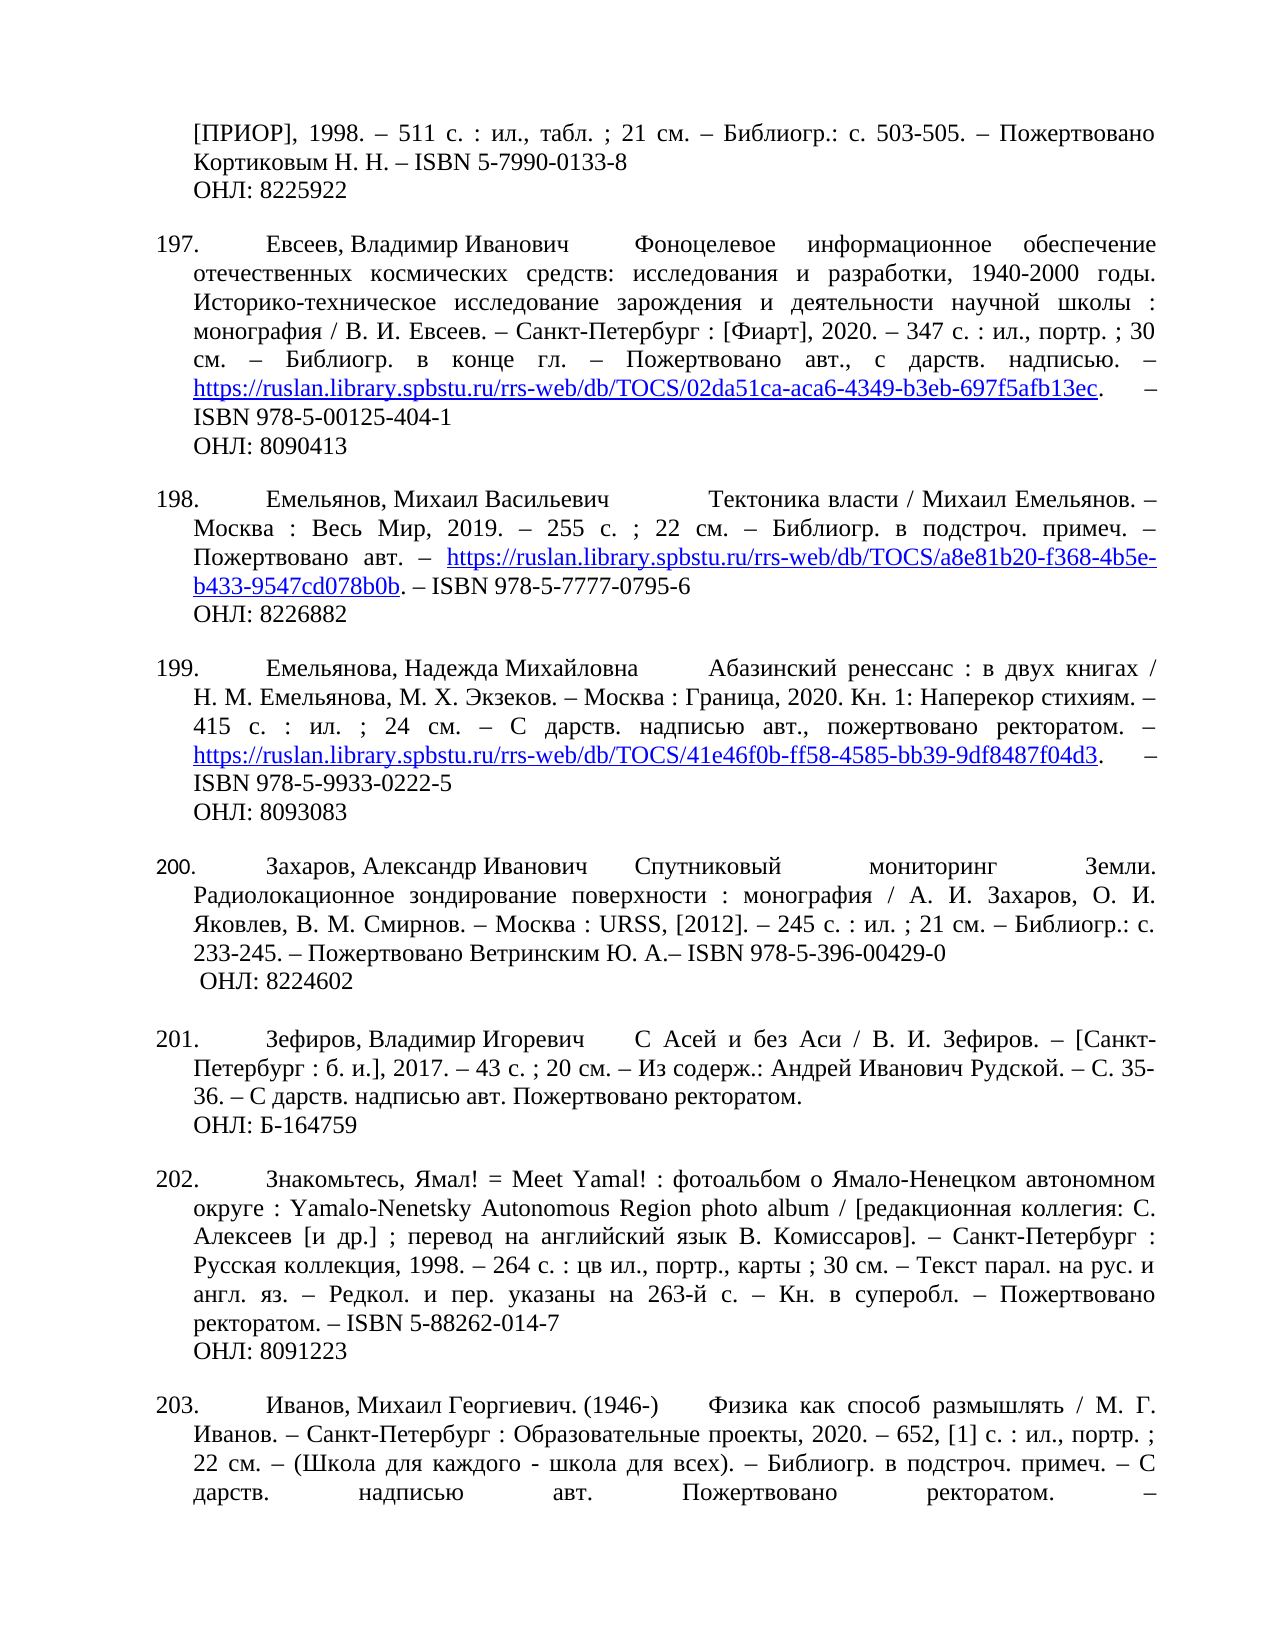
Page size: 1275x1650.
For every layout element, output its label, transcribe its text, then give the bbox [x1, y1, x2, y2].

list ОНЛ: 8225922 [193, 176, 1157, 204]
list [156, 1390, 1157, 1505]
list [156, 118, 1157, 176]
list Емельянова, Надежда Михайловна Абазинский ренессанс : в двух книгах / Н. М. Емельянова, М. Х. Экзеков. – Москва : Граница, 2020. Кн. 1: Наперекор стихиям. – 415 с. : ил. ; 24 см. – С дарств. надписью авт., пожертвовано ректоратом. – https://ruslan.library.spbstu.ru/rrs-web/db/TOCS/41e46f0b-ff58-4585-bb39-9df8487f04d3. – ISBN 978-5-9933-0222-5 [156, 653, 1157, 797]
list ОНЛ: 8091223 [193, 1336, 1157, 1365]
list Емельянов, Михаил Васильевич Тектоника власти / Михаил Емельянов. – Москва : Весь Мир, 2019. – 255 с. ; 22 см. – Библиогр. в подстроч. примеч. – Пожертвовано авт. – https://ruslan.library.spbstu.ru/rrs-web/db/TOCS/a8e81b20-f368-4b5e-b433-9547cd078b0b. – ISBN 978-5-7777-0795-6 [156, 484, 1157, 599]
list Захаров, Александр Иванович Спутниковый мониторинг Земли. Радиолокационное зондирование поверхности : монография / А. И. Захаров, О. И. Яковлев, В. М. Смирнов. – Москва : URSS, [2012]. – 245 с. : ил. ; 21 см. – Библиогр.: с. 233-245. – Пожертвовано Ветринским Ю. А.– ISBN 978-5-396-00429-0 [156, 851, 1157, 966]
list ОНЛ: 8093083 [193, 797, 1157, 826]
list Зефиров, Владимир Игоревич С Асей и без Аси / В. И. Зефиров. – [Санкт-Петербург : б. и.], 2017. – 43 с. ; 20 см. – Из содерж.: Андрей Иванович Рудской. – С. 35-36. – С дарств. надписью авт. Пожертвовано ректоратом. [156, 1024, 1157, 1110]
text ОНЛ: 8224602 [193, 966, 1157, 995]
list ОНЛ: Б-164759 [193, 1110, 1157, 1139]
list ОНЛ: 8226882 [193, 599, 1157, 628]
title Знакомьтесь, Ямал! = Meet Yamal! : фотоальбом о Ямало-Ненецком автономном округе : Yamalo-Nenetsky Autonomous Region photo album / [редакционная коллегия: С. Алексеев [и др.] ; перевод на английский язык В. Комиссаров]. – Санкт-Петербург : Русская коллекция, 1998. – 264 с. : цв ил., портр., карты ; 30 см. – Текст парал. на рус. и англ. яз. – Редкол. и пер. указаны на 263-й с. – Кн. в суперобл. – Пожертвовано ректоратом. – ISBN 5-88262-014-7 [156, 1164, 1157, 1336]
list Евсеев, Владимир Иванович Фоноцелевое информационное обеспечение отечественных космических средств: исследования и разработки, 1940-2000 годы. Историко-техническое исследование зарождения и деятельности научной школы : монография / В. И. Евсеев. – Санкт-Петербург : [Фиарт], 2020. – 347 с. : ил., портр. ; 30 см. – Библиогр. в конце гл. – Пожертвовано авт., с дарств. надписью. – https://ruslan.library.spbstu.ru/rrs-web/db/TOCS/02da51ca-aca6-4349-b3eb-697f5afb13ec. – ISBN 978-5-00125-404-1 [156, 229, 1157, 431]
list ОНЛ: 8090413 [193, 431, 1157, 459]
